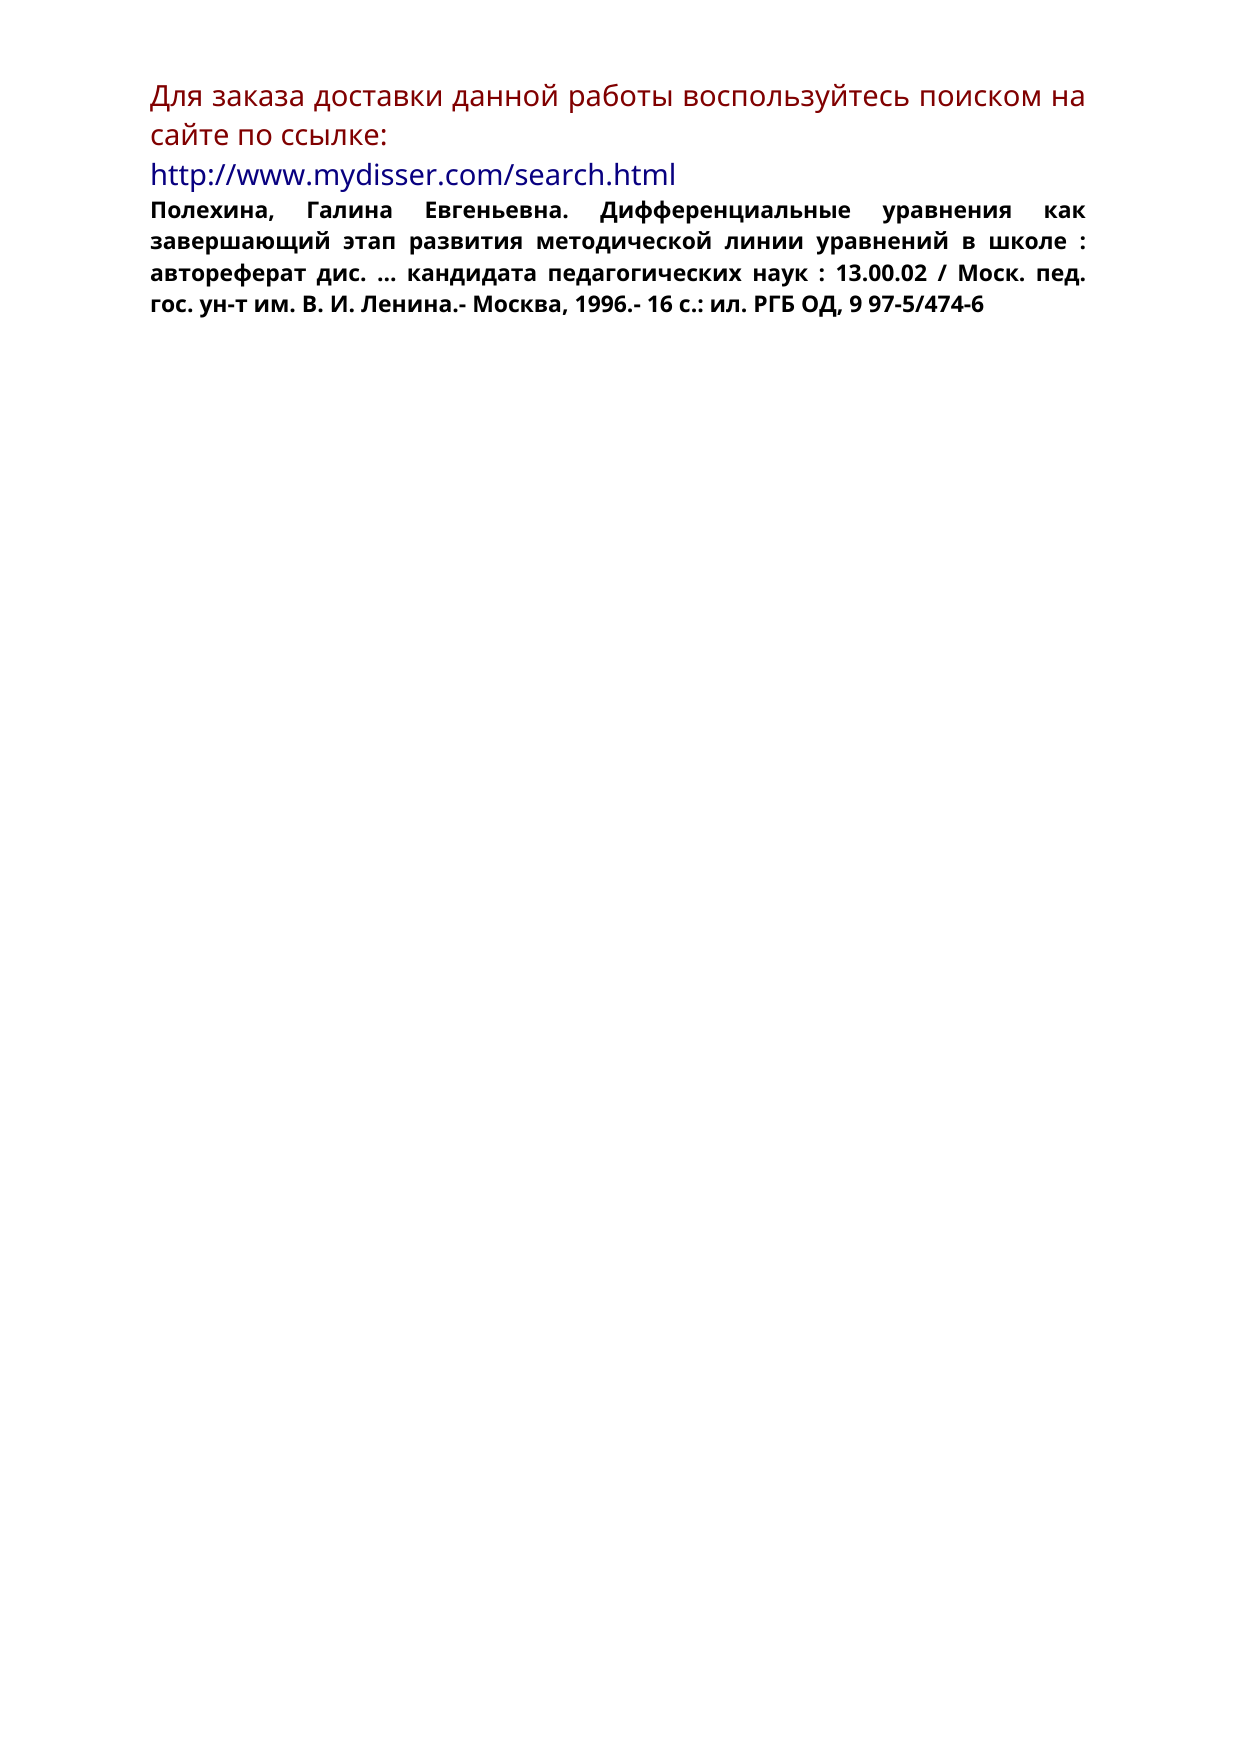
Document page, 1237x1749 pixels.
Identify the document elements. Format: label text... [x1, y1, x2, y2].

text Полехина, Галина Евгеньевна. Дифференциальные уравнения как завершающий этап развития методической линии уравнений в школе : автореферат дис. ... кандидата педагогических наук : 13.00.02 / Моск. пед. гос. ун-т им. В. И. Ленина.- Москва, 1996.- 16 с.: ил. РГБ ОД, 9 97-5/474-6 [150, 194, 1086, 319]
